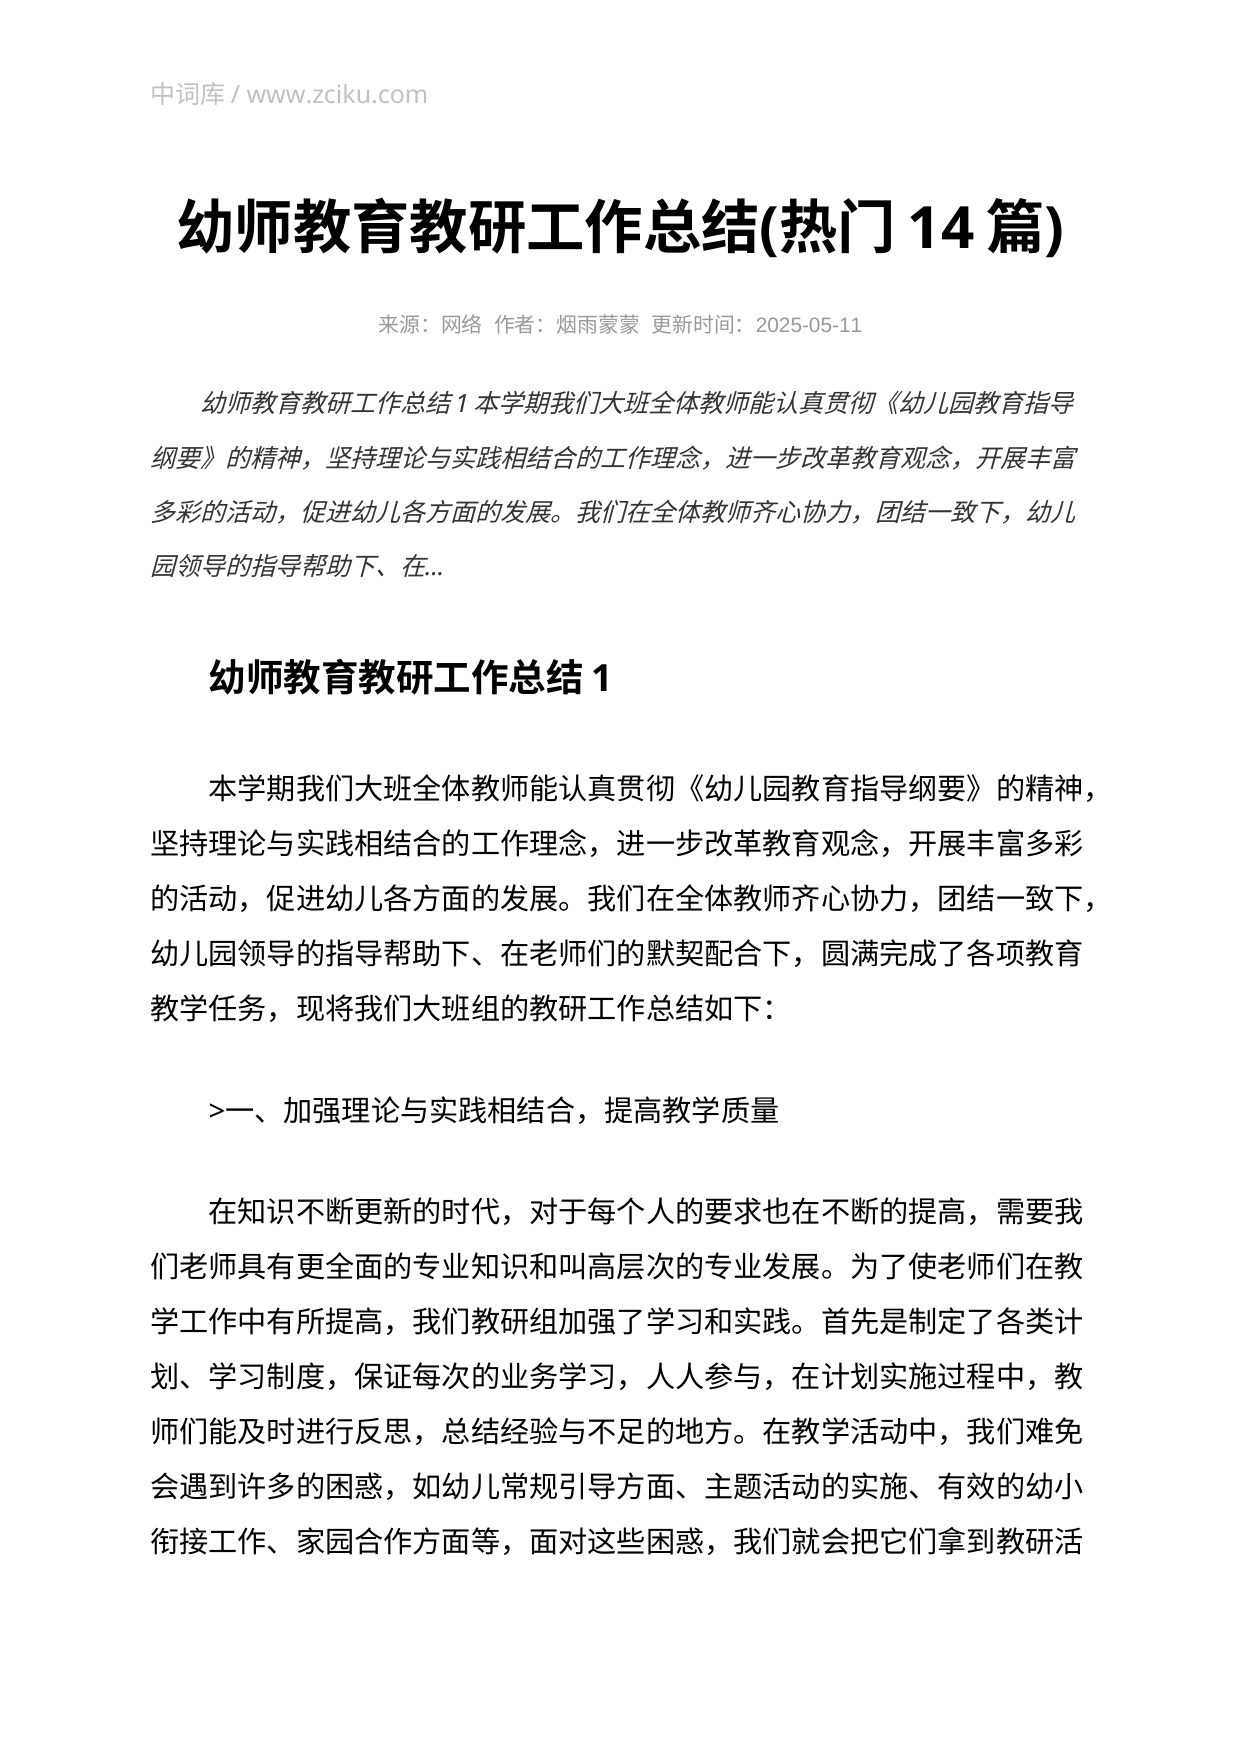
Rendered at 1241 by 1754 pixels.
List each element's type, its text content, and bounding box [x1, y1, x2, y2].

text 来源：网络 作者：烟雨蒙蒙 更新时间：2025-05-11 [150, 313, 1090, 337]
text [150, 1189, 1090, 1561]
text >一、加强理论与实践相结合，提高教学质量 [150, 1087, 1090, 1129]
text 幼师教育教研工作总结1 [150, 648, 1090, 703]
text 幼师教育教研工作总结1本学期我们大班全体教师能认真贯彻《幼儿园教育指导纲要》的精神，坚持理论与实践相结合的工作理念，进一步改革教育观念，开展丰富多彩的活动，促进幼儿各方面的发展。我们在全体教师齐心协力，团结一致下，幼儿园领导的指导帮助下、在... [150, 384, 1090, 583]
text 本学期我们大班全体教师能认真贯彻《幼儿园教育指导纲要》的精神，坚持理论与实践相结合的工作理念，进一步改革教育观念，开展丰富多彩的活动，促进幼儿各方面的发展。我们在全体教师齐心协力，团结一致下，幼儿园领导的指导帮助下、在老师们的默契配合下，圆满完成了各项教育教学任务，现将我们大班组的教研工作总结如下： [150, 766, 1090, 1028]
subtitle 幼师教育教研工作总结(热门14篇) [150, 181, 1090, 266]
